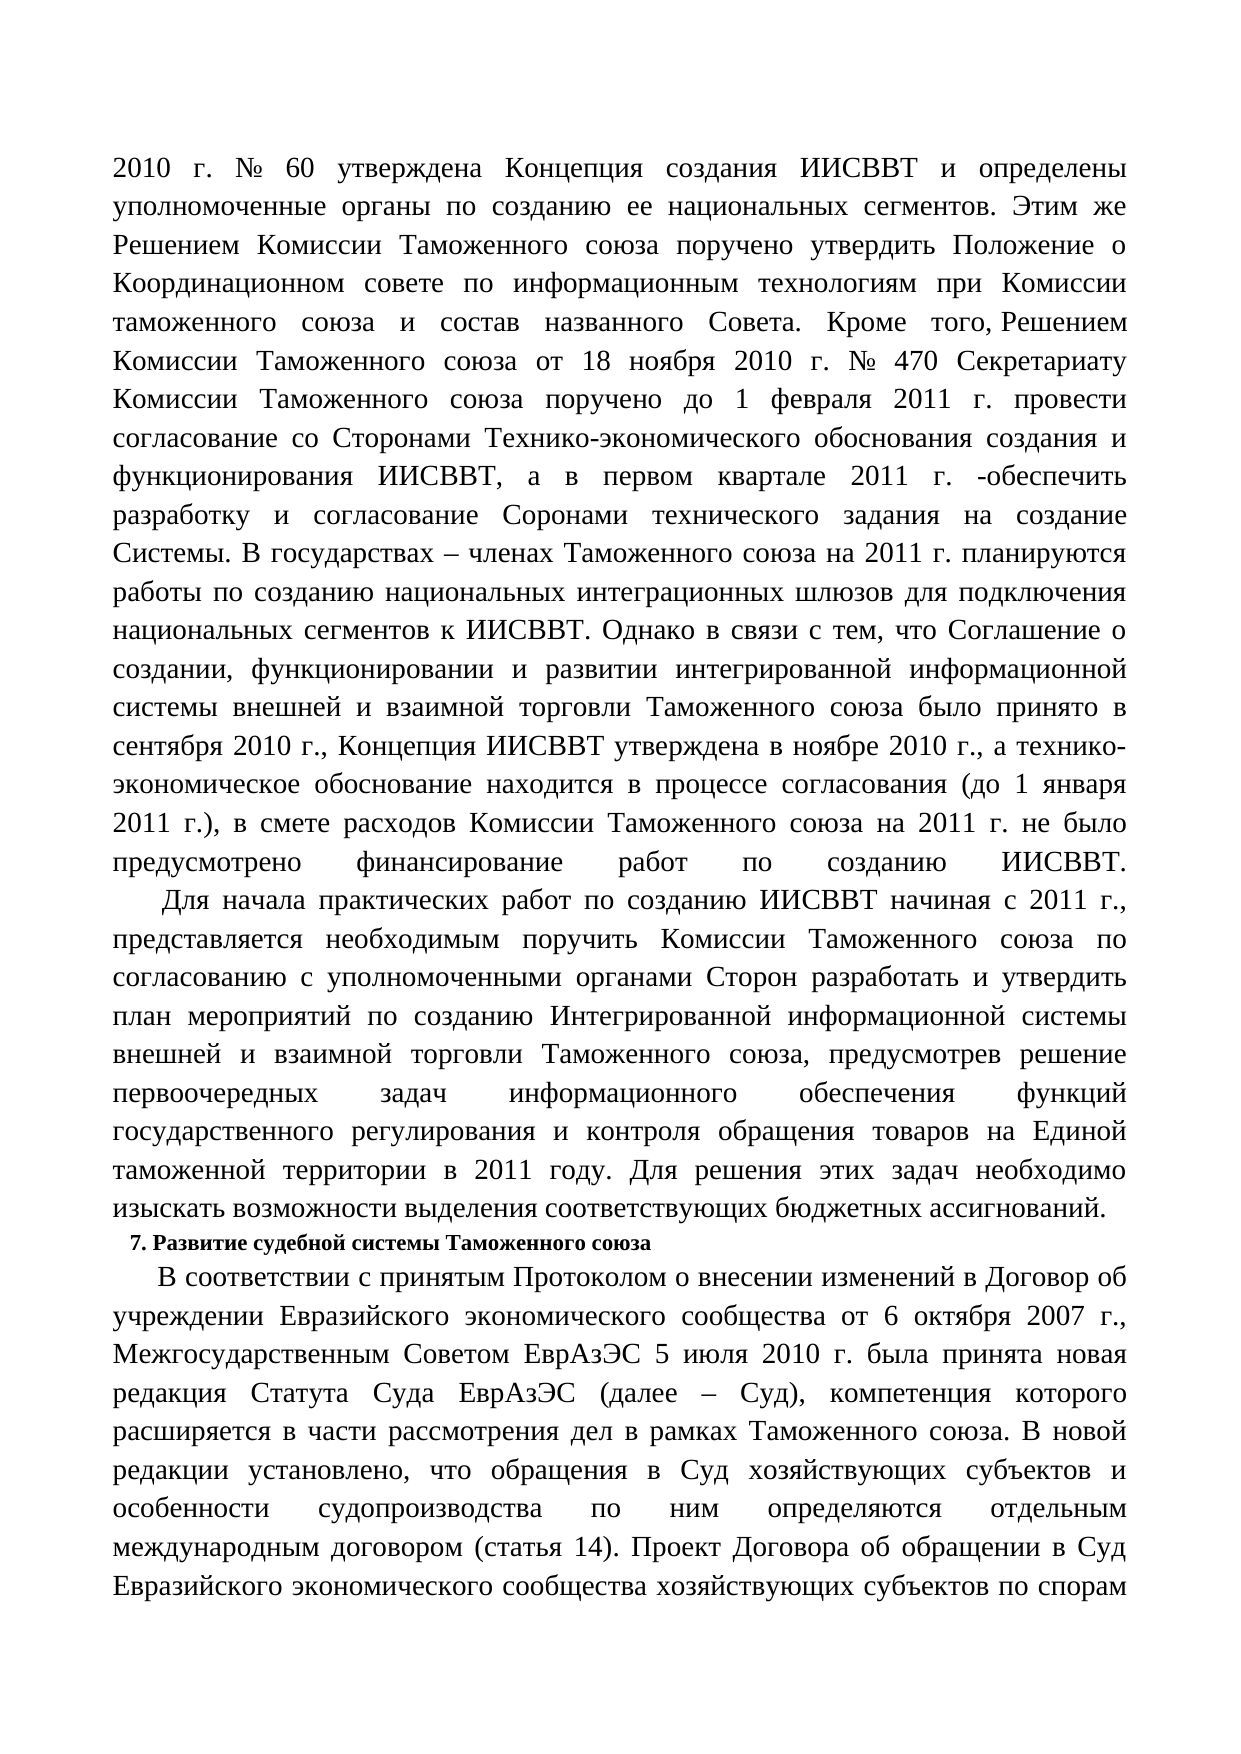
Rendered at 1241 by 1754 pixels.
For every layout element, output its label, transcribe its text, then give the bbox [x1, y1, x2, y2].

text 7. Развитие судебной системы Таможенного союза [112, 1229, 1128, 1256]
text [112, 150, 1128, 1224]
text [112, 1259, 1128, 1601]
